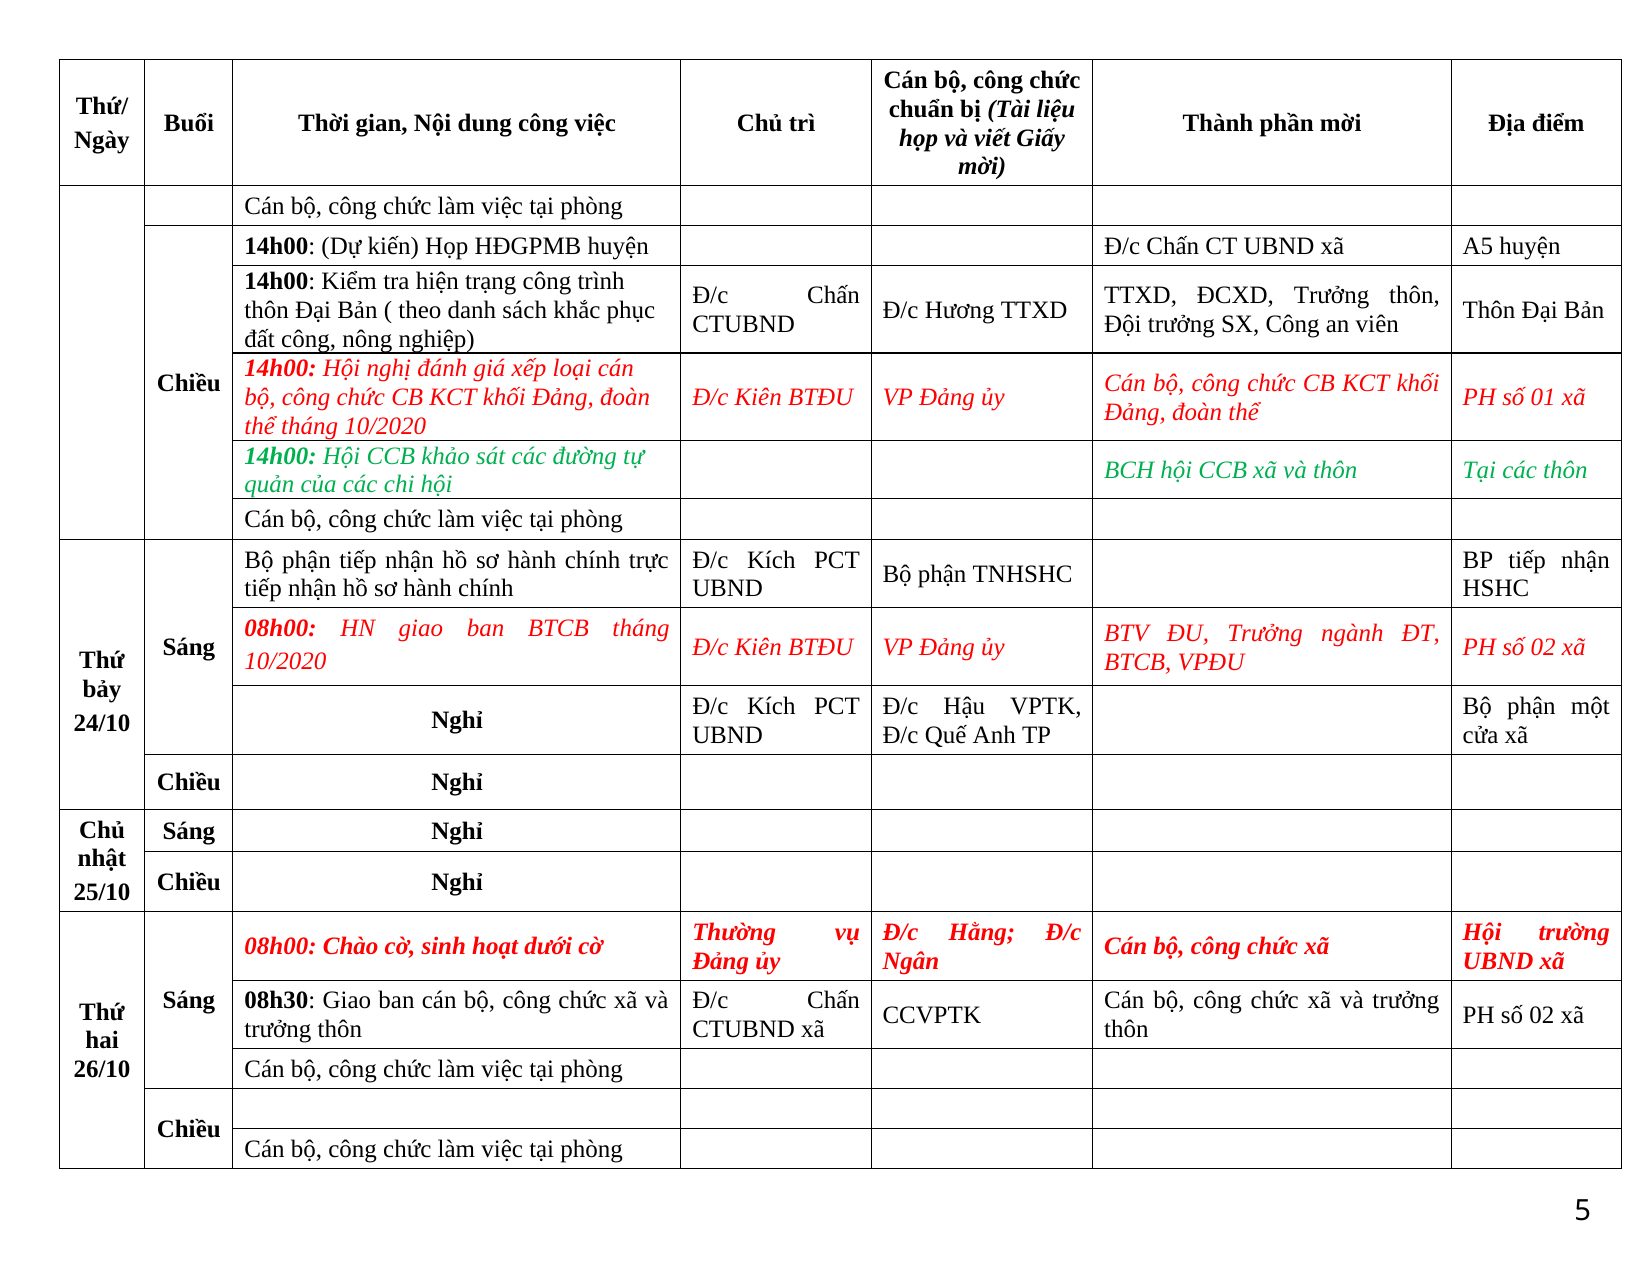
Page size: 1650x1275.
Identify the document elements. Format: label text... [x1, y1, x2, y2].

table_cell A5 huyện [1452, 226, 1621, 265]
table_cell Đ/c Hậu VPTK, Đ/c Quế Anh TP [872, 686, 1092, 753]
table_cell [681, 1129, 871, 1167]
table_cell Đ/c Kích PCT UBND [681, 540, 871, 607]
table_cell Thường vụ Đảng ủy [681, 912, 871, 979]
table_cell [1093, 1129, 1451, 1167]
table_cell Cán bộ, công chức làm việc tại phòng [233, 1129, 680, 1167]
table_cell 14h00: Hội CCB khảo sát các đường tự quản của các chi hội [233, 441, 680, 498]
table_cell 14h00: Kiểm tra hiện trạng công trình thôn Đại Bản ( theo danh sách khắc phục đất công, nông nghiệp) [233, 266, 680, 352]
table_cell [1452, 852, 1621, 911]
table_header Thành phần mời [1093, 60, 1451, 185]
table_cell [872, 186, 1092, 225]
table_cell BCH hội CCB xã và thôn [1093, 441, 1451, 498]
table_cell Đ/c Hương TTXD [872, 266, 1092, 352]
table_cell Cán bộ, công chức làm việc tại phòng [233, 499, 680, 539]
table_cell [1452, 186, 1621, 225]
table_cell Tại các thôn [1452, 441, 1621, 498]
table_header Thời gian, Nội dung công việc [233, 60, 680, 185]
table_cell Chiều [145, 1089, 232, 1167]
table_cell [872, 1129, 1092, 1167]
table_cell BP tiếp nhận HSHC [1452, 540, 1621, 607]
table_cell [1093, 1089, 1451, 1128]
table_cell 08h30: Giao ban cán bộ, công chức xã và trưởng thôn [233, 981, 680, 1048]
table_cell [1452, 1129, 1621, 1167]
table_cell [1093, 686, 1451, 753]
table_cell Cán bộ, công chức xã [1093, 912, 1451, 979]
table_cell [1452, 1049, 1621, 1088]
table_cell [681, 1089, 871, 1128]
table_cell BTV ĐU, Trưởng ngành ĐT, BTCB, VPĐU [1093, 608, 1451, 685]
table_cell [1452, 755, 1621, 809]
table_cell Đ/c Chấn CTUBND [681, 266, 871, 352]
table_cell PH số 02 xã [1452, 981, 1621, 1048]
table_cell Bộ phận tiếp nhận hồ sơ hành chính trực tiếp nhận hồ sơ hành chính [233, 540, 680, 607]
table_cell VP Đảng ủy [872, 354, 1092, 440]
table_cell Bộ phận một cửa xã [1452, 686, 1621, 753]
table_cell Nghỉ [233, 810, 680, 851]
table_cell [872, 441, 1092, 498]
table_cell VP Đảng ủy [872, 608, 1092, 685]
table_cell Thứ bảy 24/10 [60, 540, 144, 809]
table_header Cán bộ, công chức chuẩn bị (Tài liệu họp và viết Giấy mời) [872, 60, 1092, 185]
table_cell [1452, 810, 1621, 851]
table_cell Thôn Đại Bản [1452, 266, 1621, 352]
table_cell Nghỉ [233, 852, 680, 911]
table_cell 08h00: HN giao ban BTCB tháng 10/2020 [233, 608, 680, 685]
table_cell [1093, 755, 1451, 809]
table_cell [872, 226, 1092, 265]
table_cell Cán bộ, công chức CB KCT khối Đảng, đoàn thể [1093, 354, 1451, 440]
table_cell [1452, 1089, 1621, 1128]
table_cell Đ/c Chấn CTUBND xã [681, 981, 871, 1048]
table_cell Cán bộ, công chức xã và trưởng thôn [1093, 981, 1451, 1048]
table_cell [681, 852, 871, 911]
table_cell [681, 441, 871, 498]
table_header Chủ trì [681, 60, 871, 185]
table_cell Đ/c Kiên BTĐU [681, 608, 871, 685]
table_cell TTXD, ĐCXD, Trưởng thôn, Đội trưởng SX, Công an viên [1093, 266, 1451, 352]
table_cell [681, 226, 871, 265]
table_cell [872, 755, 1092, 809]
table_cell Nghỉ [233, 755, 680, 809]
table_cell Chiều [145, 755, 232, 809]
table_cell 14h00: Hội nghị đánh giá xếp loại cán bộ, công chức CB KCT khối Đảng, đoàn thể tháng 10/2020 [233, 354, 680, 440]
table_cell CCVPTK [872, 981, 1092, 1048]
table_cell [1093, 810, 1451, 851]
table_cell Đ/c Hằng; Đ/c Ngân [872, 912, 1092, 979]
table_cell Chiều [145, 226, 232, 539]
table_cell [1452, 499, 1621, 539]
table_cell [872, 810, 1092, 851]
table_header Địa điểm [1452, 60, 1621, 185]
table_cell Cán bộ, công chức làm việc tại phòng [233, 1049, 680, 1088]
table_cell [233, 1089, 680, 1128]
table_cell Nghỉ [233, 686, 680, 753]
table_cell PH số 02 xã [1452, 608, 1621, 685]
table_header Buổi [145, 60, 232, 185]
table_cell Đ/c Kiên BTĐU [681, 354, 871, 440]
table_cell [1093, 499, 1451, 539]
table_cell Hội trường UBND xã [1452, 912, 1621, 979]
table_cell [872, 852, 1092, 911]
table_cell PH số 01 xã [1452, 354, 1621, 440]
table_cell Sáng [145, 912, 232, 1088]
table_cell [681, 499, 871, 539]
table_cell Sáng [145, 810, 232, 851]
table_cell [1093, 540, 1451, 607]
table_cell [872, 1089, 1092, 1128]
table_cell [681, 186, 871, 225]
table_cell [1093, 1049, 1451, 1088]
table_header Thứ/ Ngày [60, 60, 144, 185]
table_cell [872, 1049, 1092, 1088]
table_cell [1093, 852, 1451, 911]
table_cell [681, 810, 871, 851]
table_cell Bộ phận TNHSHC [872, 540, 1092, 607]
table_cell [681, 755, 871, 809]
table_cell [872, 499, 1092, 539]
table_cell Chủ nhật 25/10 [60, 810, 144, 911]
table_cell Cán bộ, công chức làm việc tại phòng [233, 186, 680, 225]
table_cell Thứ hai 26/10 [60, 912, 144, 1167]
table_cell Đ/c Chấn CT UBND xã [1093, 226, 1451, 265]
table_cell [681, 1049, 871, 1088]
table_cell 14h00: (Dự kiến) Họp HĐGPMB huyện [233, 226, 680, 265]
table_cell Chiều [145, 852, 232, 911]
table_cell [1093, 186, 1451, 225]
table_cell Đ/c Kích PCT UBND [681, 686, 871, 753]
table_cell Sáng [145, 540, 232, 753]
table_cell 08h00: Chào cờ, sinh hoạt dưới cờ [233, 912, 680, 979]
